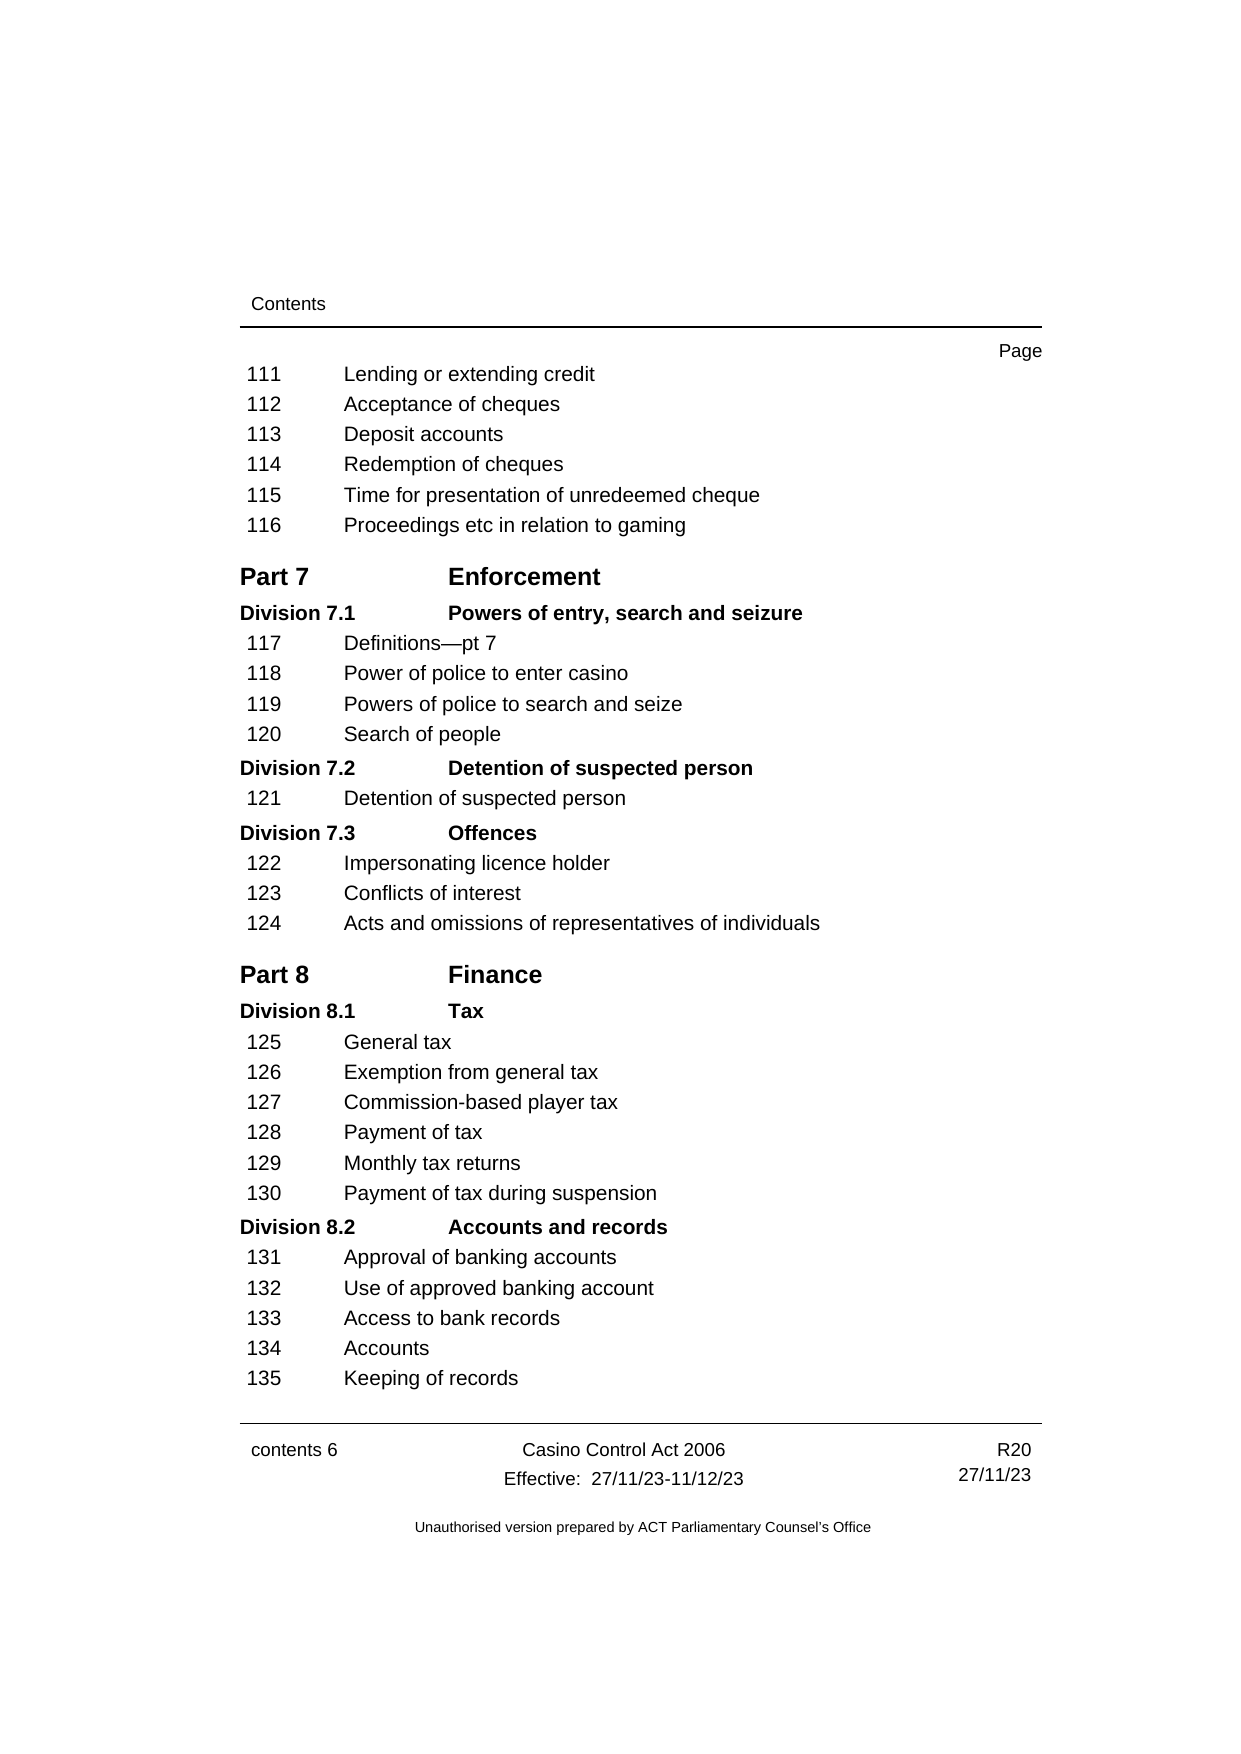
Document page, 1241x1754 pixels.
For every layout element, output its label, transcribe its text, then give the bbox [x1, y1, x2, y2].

text 121 Detention of suspected person 83 [239, 786, 996, 810]
text Part 8 Finance 89 [239, 960, 996, 989]
text Division 7.2 Detention of suspected person 83 [239, 756, 996, 780]
text 113 Deposit accounts 78 [239, 422, 996, 446]
text Division 7.1 Powers of entry, search and seizure 81 [239, 601, 996, 625]
text 117 Definitions—pt 7 81 [239, 631, 996, 655]
text 125 General tax 89 [239, 1029, 996, 1053]
text 111 Lending or extending credit 76 [239, 362, 996, 386]
text 120 Search of people 82 [239, 722, 996, 746]
text Part 7 Enforcement 81 [239, 562, 996, 590]
text 131 Approval of banking accounts 93 [239, 1245, 996, 1269]
text 129 Monthly tax returns 92 [239, 1150, 996, 1174]
text 119 Powers of police to search and seize 82 [239, 691, 996, 715]
text 116 Proceedings etc in relation to gaming 80 [239, 513, 996, 537]
text 132 Use of approved banking account 94 [239, 1275, 996, 1299]
text 128 Payment of tax 92 [239, 1120, 996, 1144]
text Division 7.3 Offences 84 [239, 821, 996, 844]
text 115 Time for presentation of unredeemed cheque 79 [239, 482, 996, 506]
text 122 Impersonating licence holder 84 [239, 851, 996, 875]
text 133 Access to bank records 94 [239, 1306, 996, 1329]
text 112 Acceptance of cheques 77 [239, 392, 996, 416]
text Division 8.1 Tax 89 [239, 999, 996, 1023]
text 127 Commission-based player tax 90 [239, 1090, 996, 1114]
text 126 Exemption from general tax 90 [239, 1060, 996, 1084]
text 118 Power of police to enter casino 81 [239, 661, 996, 685]
text 114 Redemption of cheques 79 [239, 452, 996, 476]
text 134 Accounts 95 [239, 1336, 996, 1360]
text 123 Conflicts of interest 84 [239, 881, 996, 905]
text 124 Acts and omissions of representatives of individuals 86 [239, 911, 996, 935]
text 135 Keeping of records 95 [239, 1366, 996, 1390]
text Division 8.2 Accounts and records 93 [239, 1215, 996, 1239]
text 130 Payment of tax during suspension 93 [239, 1181, 996, 1204]
